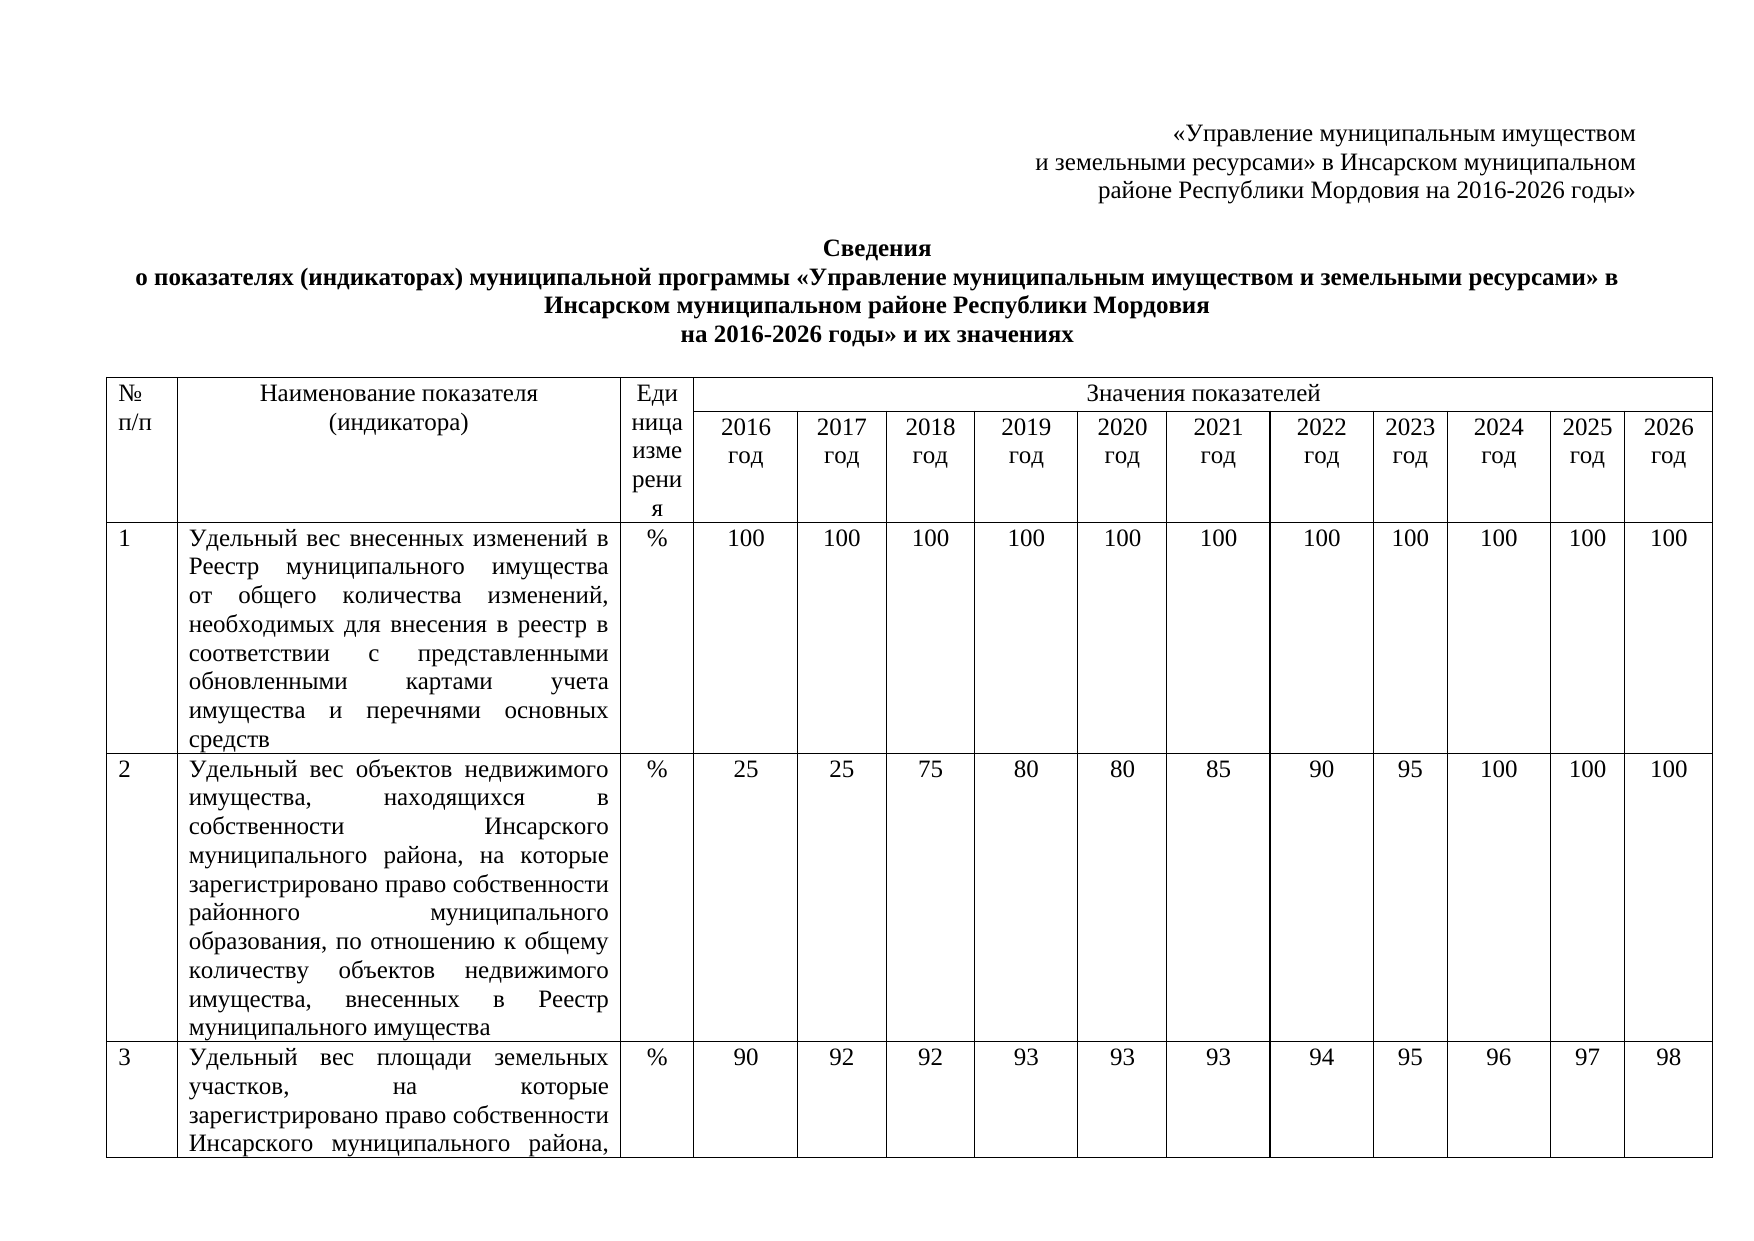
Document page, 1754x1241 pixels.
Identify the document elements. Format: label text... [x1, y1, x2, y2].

table_cell 25 [694, 754, 797, 1041]
table_cell 85 [1167, 754, 1269, 1041]
table_cell 95 [1374, 754, 1447, 1041]
table_cell 80 [1078, 754, 1166, 1041]
table_cell 100 [1625, 523, 1712, 753]
table_cell 100 [975, 523, 1077, 753]
table_cell 93 [1078, 1042, 1166, 1157]
table_cell 25 [798, 754, 886, 1041]
text «Управление муниципальным имуществом [118, 118, 1636, 147]
table_cell % [621, 523, 693, 753]
table_cell 100 [798, 523, 886, 753]
table_header Единица измерения [621, 378, 693, 522]
table_cell 2022 год [1271, 412, 1373, 522]
table_cell 2019 год [975, 412, 1077, 522]
table_cell % [621, 1042, 693, 1157]
table_cell 100 [1374, 523, 1447, 753]
table_header Значения показателей [694, 378, 1712, 411]
table_cell 92 [887, 1042, 974, 1157]
table_cell Удельный вес внесенных изменений в Реестр муниципального имущества от общего количества изменений, необходимых для внесения в реестр в соответствии с представленными обновленными картами учета имущества и перечнями основных средств [178, 523, 620, 753]
table_cell % [621, 754, 693, 1041]
table_cell 100 [694, 523, 797, 753]
table_cell 90 [1271, 754, 1373, 1041]
table_cell Удельный вес объектов недвижимого имущества, находящихся в собственности Инсарского муниципального района, на которые зарегистрировано право собственности районного муниципального образования, по отношению к общему количеству объектов недвижимого имущества, внесенных в Реестр муниципального имущества [178, 754, 620, 1041]
table_cell 100 [1551, 754, 1624, 1041]
table_header № п/п [107, 378, 177, 522]
table_cell 2023 год [1374, 412, 1447, 522]
table_cell 100 [1167, 523, 1269, 753]
text районе Республики Мордовия на 2016-2026 годы» [118, 176, 1636, 204]
table_cell 100 [1448, 523, 1550, 753]
table_cell 75 [887, 754, 974, 1041]
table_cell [178, 1042, 620, 1157]
table_cell 95 [1374, 1042, 1447, 1157]
table_cell 2021 год [1167, 412, 1269, 522]
table_cell 90 [694, 1042, 797, 1157]
table_cell 100 [1448, 754, 1550, 1041]
table_cell 2017 год [798, 412, 886, 522]
table_cell 2018 год [887, 412, 974, 522]
table_cell 1 [107, 523, 177, 753]
table_cell 97 [1551, 1042, 1624, 1157]
table_cell 2026 год [1625, 412, 1712, 522]
table_cell 100 [1271, 523, 1373, 753]
table_cell 94 [1271, 1042, 1373, 1157]
table_cell 100 [1551, 523, 1624, 753]
text на 2016-2026 годы» и их значениях [118, 319, 1636, 348]
table_cell 100 [1078, 523, 1166, 753]
table_cell 2016 год [694, 412, 797, 522]
table_cell 96 [1448, 1042, 1550, 1157]
table_cell 80 [975, 754, 1077, 1041]
table_cell 98 [1625, 1042, 1712, 1157]
table_cell 2020 год [1078, 412, 1166, 522]
text Сведения о показателях (индикаторах) муниципальной программы «Управление муниципальным имуществом и земельными ресурсами» в Инсарском муниципальном районе Республики Мордовия [118, 233, 1636, 319]
table_cell 2025 год [1551, 412, 1624, 522]
table_cell 2 [107, 754, 177, 1041]
table_cell 100 [1625, 754, 1712, 1041]
table_cell 92 [798, 1042, 886, 1157]
table_cell 100 [887, 523, 974, 753]
table_cell 3 [107, 1042, 177, 1157]
text и земельными ресурсами» в Инсарском муниципальном [118, 147, 1636, 176]
table_cell 2024 год [1448, 412, 1550, 522]
table_header Наименование показателя (индикатора) [178, 378, 620, 522]
table_cell 93 [975, 1042, 1077, 1157]
table_cell 93 [1167, 1042, 1269, 1157]
